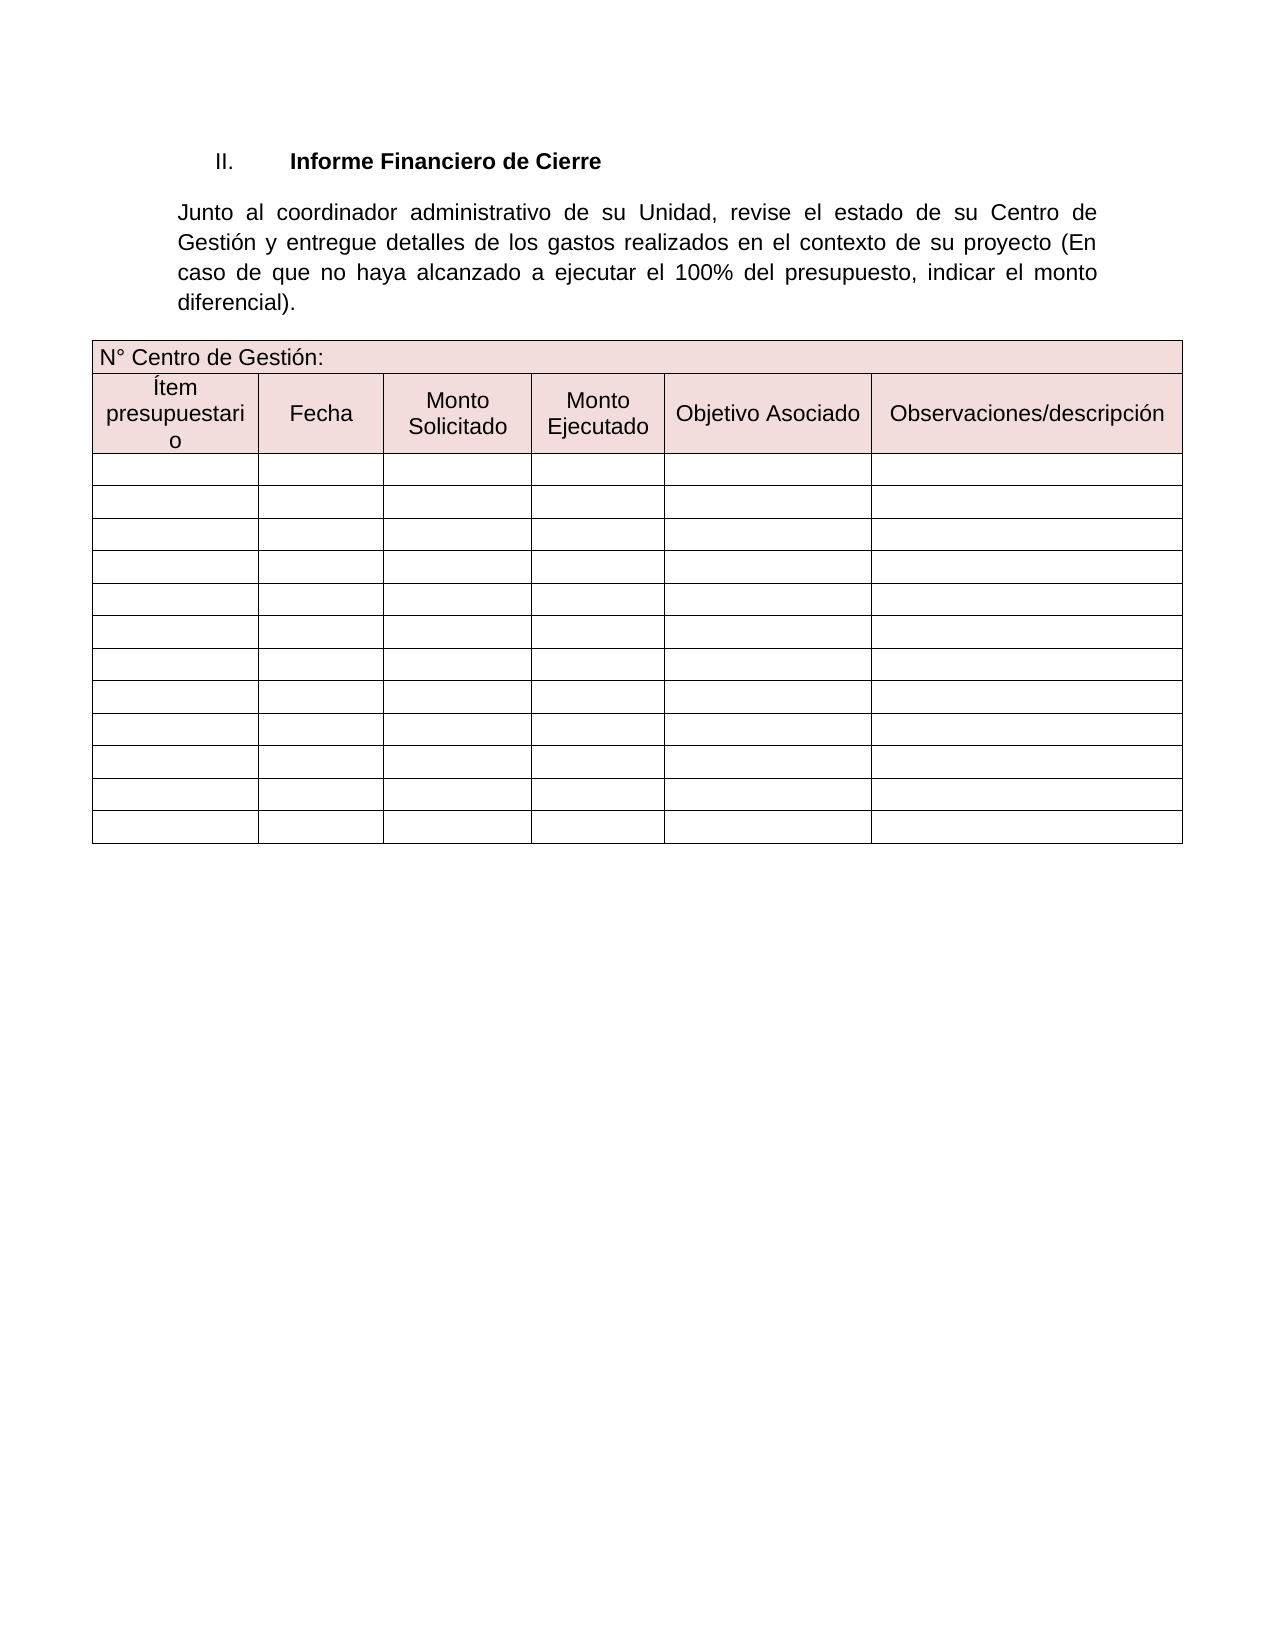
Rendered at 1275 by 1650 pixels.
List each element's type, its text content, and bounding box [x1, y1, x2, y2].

table_cell Observaciones/descripción [872, 374, 1182, 453]
table_cell [532, 746, 664, 778]
table_cell [532, 551, 664, 583]
table_cell [532, 454, 664, 485]
table_cell [384, 649, 531, 680]
table_cell [872, 551, 1182, 583]
table_cell [259, 584, 383, 615]
table_cell [259, 649, 383, 680]
table_cell [665, 779, 871, 810]
table_cell [93, 616, 258, 648]
table_cell [665, 714, 871, 745]
table_cell [259, 681, 383, 713]
table_cell [259, 746, 383, 778]
table_cell [93, 486, 258, 518]
table_cell [872, 714, 1182, 745]
table_cell [384, 811, 531, 843]
table_cell [259, 519, 383, 550]
text Junto al coordinador administrativo de su Unidad, revise el estado de su Centro de Gestión y entregue detalles de los gastos realizados en el contexto de su proyecto (En caso de que no haya alcanzado a ejecutar el 100% del presupuesto, indicar el monto diferencial). [177, 199, 1098, 316]
table_cell [872, 616, 1182, 648]
table_cell [384, 551, 531, 583]
table_cell [259, 779, 383, 810]
table_cell [665, 649, 871, 680]
table_cell [384, 616, 531, 648]
table_cell [665, 616, 871, 648]
table_cell [259, 616, 383, 648]
table_cell [872, 811, 1182, 843]
table_cell [259, 551, 383, 583]
table_cell [384, 584, 531, 615]
table_cell [532, 681, 664, 713]
table_cell [259, 454, 383, 485]
table_cell [872, 519, 1182, 550]
table_cell [665, 551, 871, 583]
table_cell [665, 746, 871, 778]
table_cell [93, 779, 258, 810]
table_cell [872, 779, 1182, 810]
table_cell [665, 454, 871, 485]
table_cell [532, 584, 664, 615]
list Informe Financiero de Cierre [215, 148, 1098, 174]
table_cell [872, 649, 1182, 680]
table_cell Objetivo Asociado [665, 374, 871, 453]
table_cell [532, 649, 664, 680]
table_cell [665, 811, 871, 843]
table_cell [665, 486, 871, 518]
table_cell [872, 486, 1182, 518]
table_cell [93, 811, 258, 843]
table_cell Fecha [259, 374, 383, 453]
table_cell [665, 519, 871, 550]
table_cell Monto Solicitado [384, 374, 531, 453]
table_cell [384, 454, 531, 485]
table_cell [384, 519, 531, 550]
table_cell [532, 519, 664, 550]
table_cell [872, 454, 1182, 485]
table_cell [872, 681, 1182, 713]
table_header N° Centro de Gestión: [93, 341, 1182, 373]
table_cell [93, 454, 258, 485]
table_cell [93, 551, 258, 583]
table_cell [532, 616, 664, 648]
table_cell [532, 714, 664, 745]
table_cell [872, 584, 1182, 615]
table_cell [93, 714, 258, 745]
table_cell [93, 681, 258, 713]
table_cell [384, 779, 531, 810]
table_cell Ítem presupuestario [93, 374, 258, 453]
table_cell [384, 746, 531, 778]
table_cell [872, 746, 1182, 778]
table_cell [532, 811, 664, 843]
table_cell [93, 746, 258, 778]
table_cell [532, 779, 664, 810]
table_cell [532, 486, 664, 518]
table_cell [259, 714, 383, 745]
table_cell [93, 584, 258, 615]
table_cell [384, 714, 531, 745]
table_cell [259, 811, 383, 843]
table_cell [384, 486, 531, 518]
table_cell [93, 519, 258, 550]
table_cell Monto Ejecutado [532, 374, 664, 453]
table_cell [259, 486, 383, 518]
table_cell [665, 584, 871, 615]
table_cell [93, 649, 258, 680]
table_cell [665, 681, 871, 713]
table_cell [384, 681, 531, 713]
